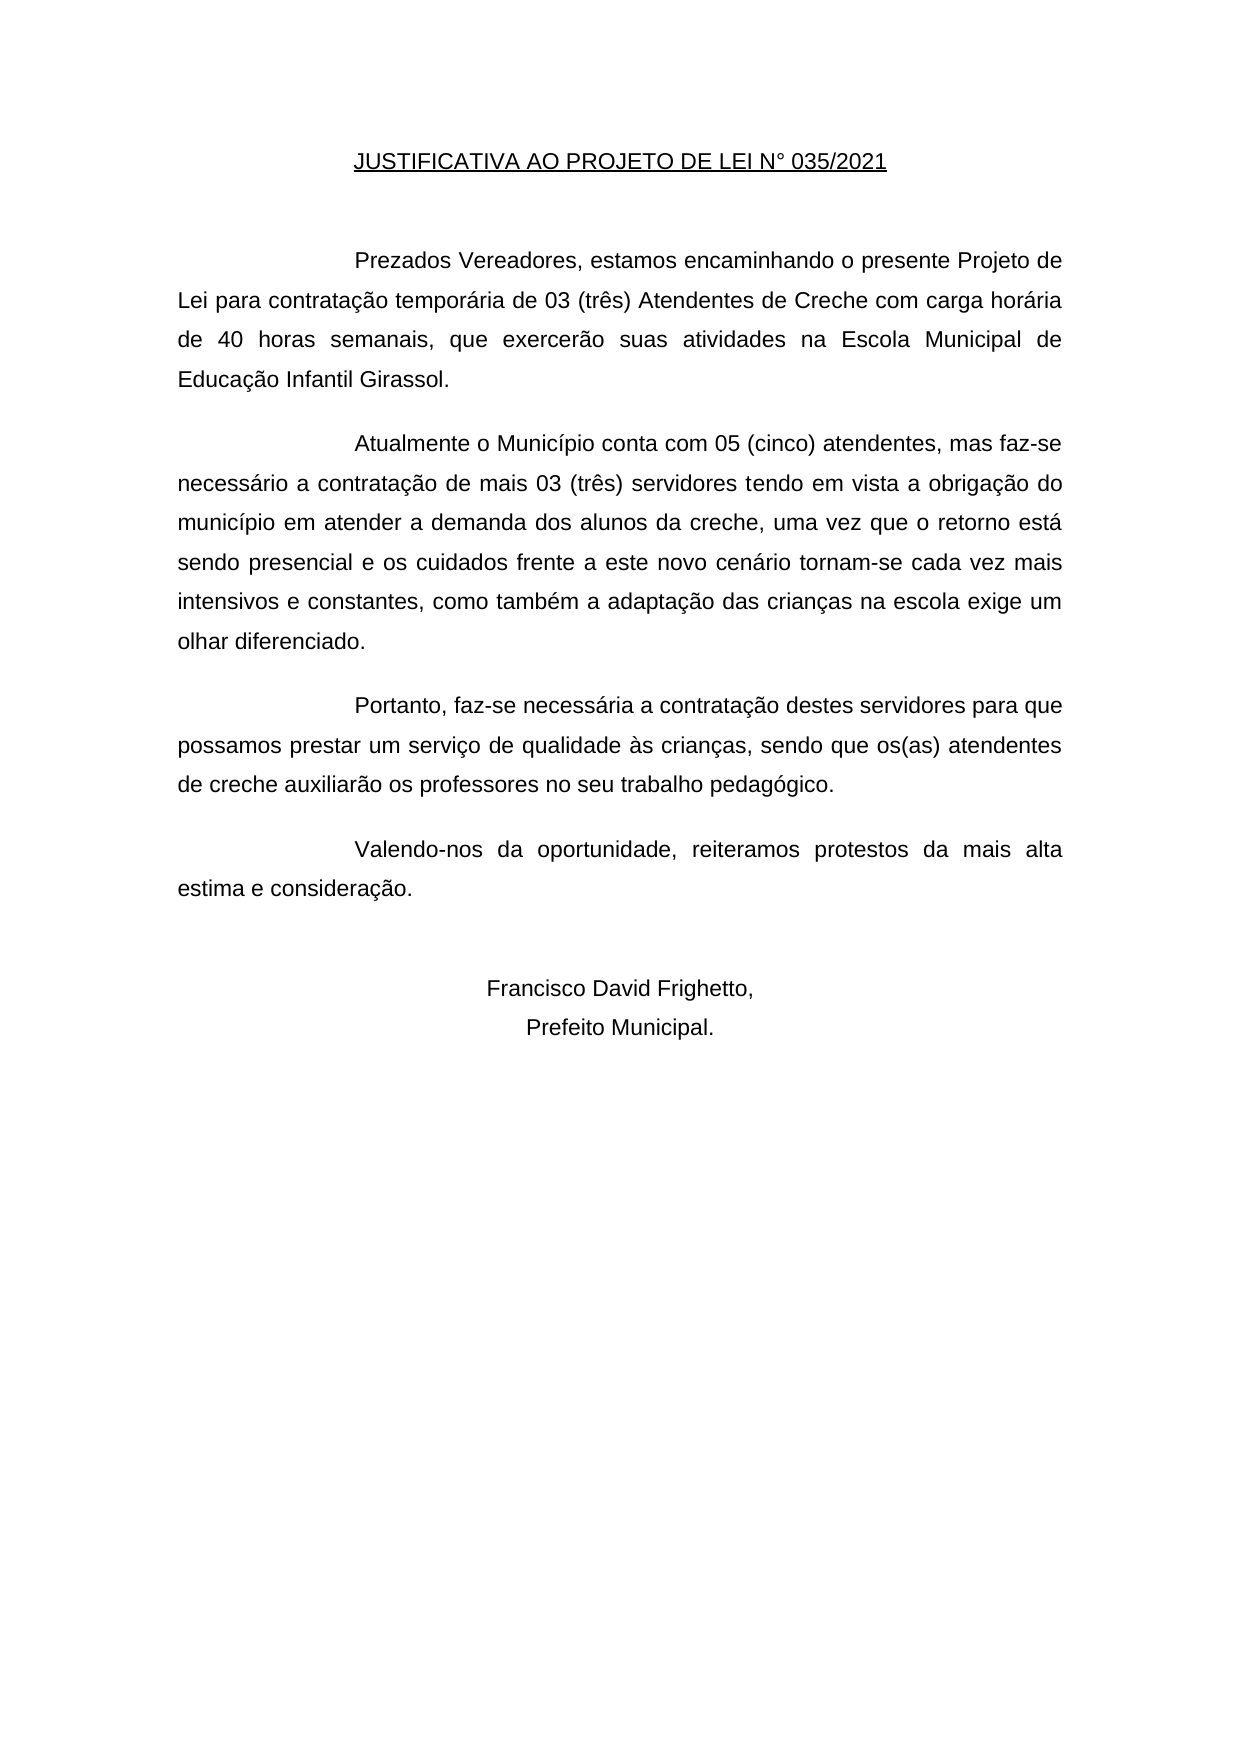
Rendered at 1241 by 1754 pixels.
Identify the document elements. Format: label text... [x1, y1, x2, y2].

text Francisco David Frighetto, [177, 975, 1063, 1001]
text Atualmente o Município conta com 05 (cinco) atendentes, mas faz-se necessário a contratação de mais 03 (três) servidores tendo em vista a obrigação do município em atender a demanda dos alunos da creche, uma vez que o retorno está sendo presencial e os cuidados frente a este novo cenário tornam-se cada vez mais intensivos e constantes, como também a adaptação das crianças na escola exige um olhar diferenciado. [177, 430, 1063, 654]
subtitle JUSTIFICATIVA AO PROJETO DE LEI N° 035/2021 [177, 148, 1063, 174]
text Portanto, faz-se necessária a contratação destes servidores para que possamos prestar um serviço de qualidade às crianças, sendo que os(as) atendentes de creche auxiliarão os professores no seu trabalho pedagógico. [177, 692, 1063, 797]
text Valendo-nos da oportunidade, reiteramos protestos da mais alta estima e consideração. [177, 836, 1063, 901]
text Prefeito Municipal. [177, 1014, 1063, 1041]
text Prezados Vereadores, estamos encaminhando o presente Projeto de Lei para contratação temporária de 03 (três) Atendentes de Creche com carga horária de 40 horas semanais, que exercerão suas atividades na Escola Municipal de Educação Infantil Girassol. [177, 247, 1063, 392]
